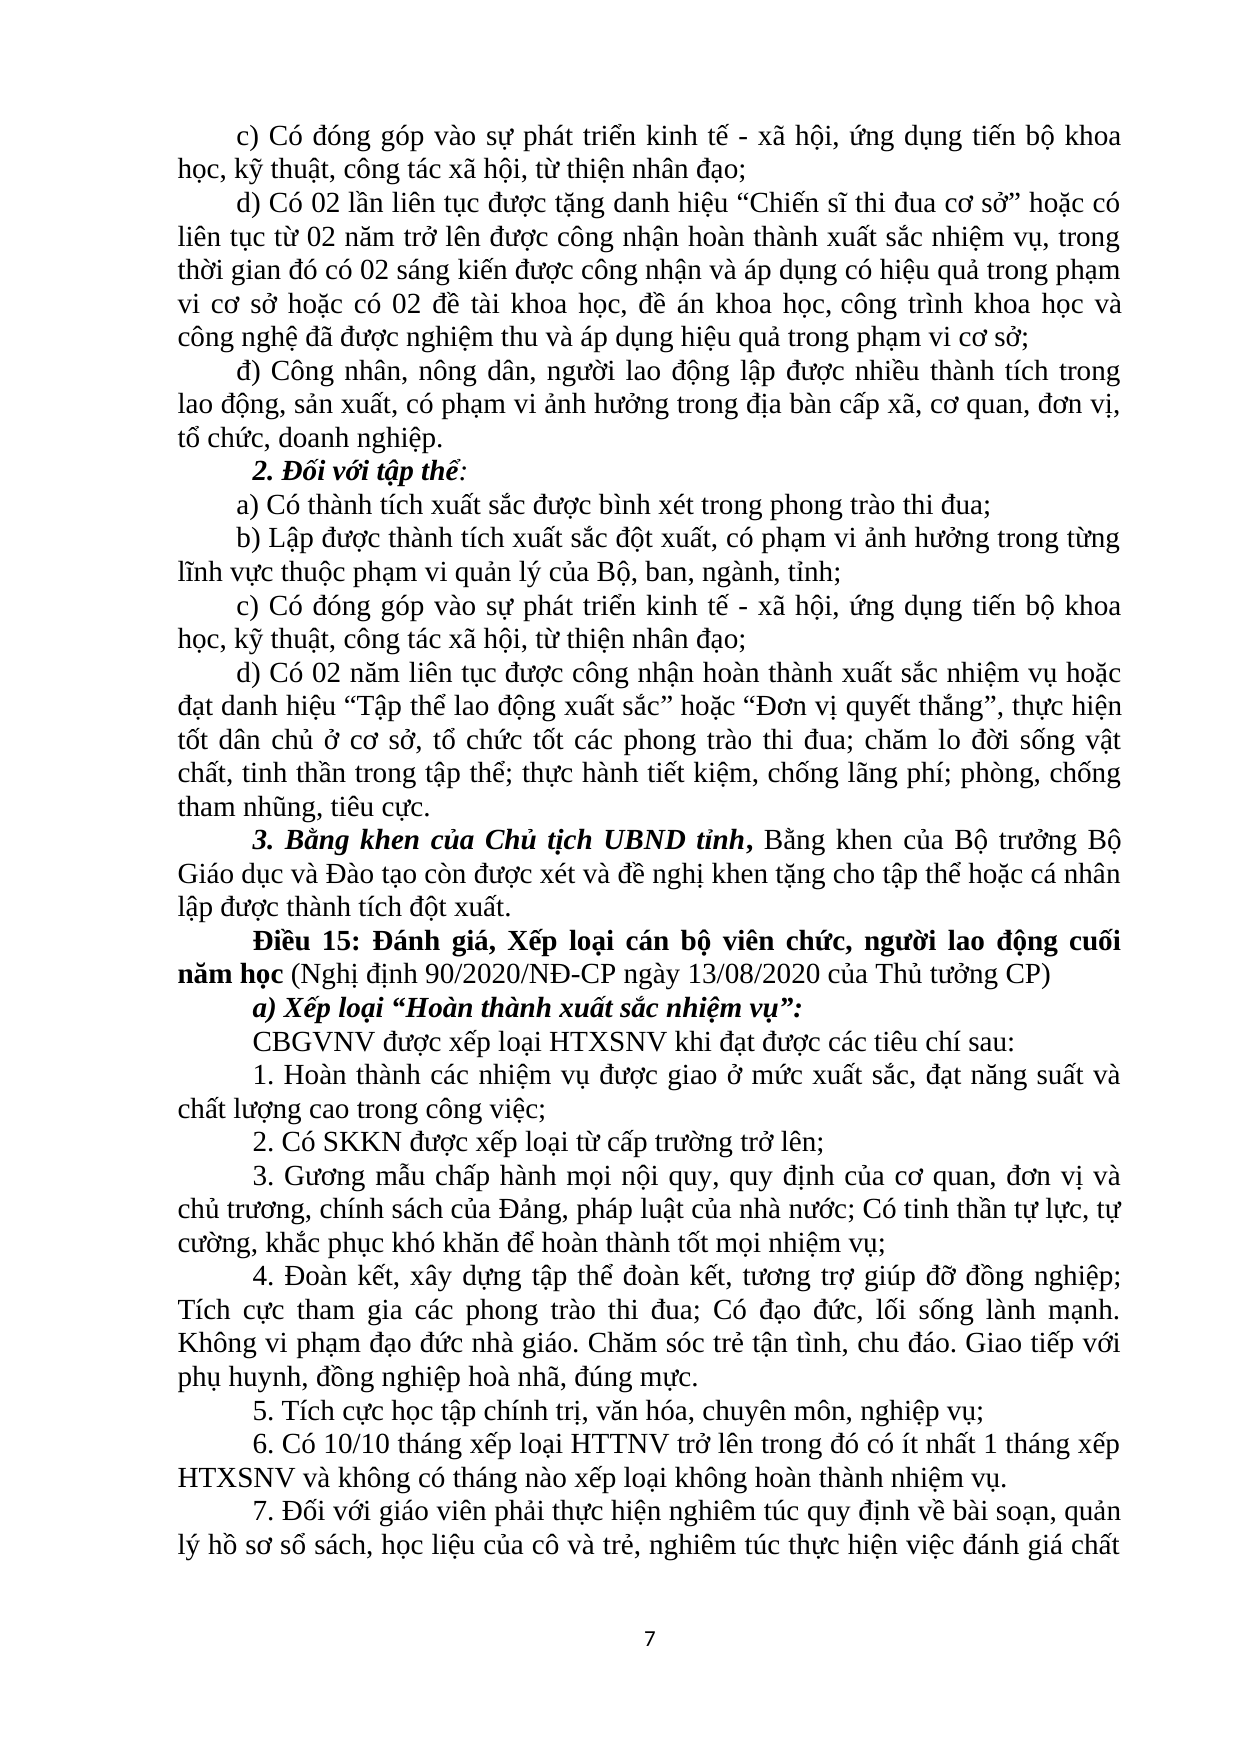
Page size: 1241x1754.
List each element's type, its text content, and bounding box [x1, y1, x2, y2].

text 5. Tích cực học tập chính trị, văn hóa, chuyên môn, nghiệp vụ; [177, 1393, 1122, 1426]
text 3. Bằng khen của Chủ tịch UBND tỉnh, Bằng khen của Bộ trưởng Bộ Giáo dục và Đào tạo còn được xét và đề nghị khen tặng cho tập thể hoặc cá nhân lập được thành tích đột xuất. [177, 822, 1122, 923]
text b) Lập được thành tích xuất sắc đột xuất, có phạm vi ảnh hưởng trong từng lĩnh vực thuộc phạm vi quản lý của Bộ, ban, ngành, tỉnh; [177, 521, 1122, 588]
text d) Có 02 lần liên tục được tặng danh hiệu “Chiến sĩ thi đua cơ sở” hoặc có liên tục từ 02 năm trở lên được công nhận hoàn thành xuất sắc nhiệm vụ, trong thời gian đó có 02 sáng kiến được công nhận và áp dụng có hiệu quả trong phạm vi cơ sở hoặc có 02 đề tài khoa học, đề án khoa học, công trình khoa học và công nghệ đã được nghiệm thu và áp dụng hiệu quả trong phạm vi cơ sở; [177, 185, 1122, 353]
text 2. Có SKKN được xếp loại từ cấp trường trở lên; [177, 1124, 1122, 1158]
text đ) Công nhân, nông dân, người lao động lập được nhiều thành tích trong lao động, sản xuất, có phạm vi ảnh hưởng trong địa bàn cấp xã, cơ quan, đơn vị, tổ chức, doanh nghiệp. [177, 353, 1122, 453]
text 6. Có 10/10 tháng xếp loại HTTNV trở lên trong đó có ít nhất 1 tháng xếp HTXSNV và không có tháng nào xếp loại không hoàn thành nhiệm vụ. [177, 1426, 1122, 1493]
text 1. Hoàn thành các nhiệm vụ được giao ở mức xuất sắc, đạt năng suất và chất lượng cao trong công việc; [177, 1057, 1122, 1124]
text a) Xếp loại “Hoàn thành xuất sắc nhiệm vụ”: [177, 990, 1122, 1024]
text c) Có đóng góp vào sự phát triển kinh tế - xã hội, ứng dụng tiến bộ khoa học, kỹ thuật, công tác xã hội, từ thiện nhân đạo; [177, 118, 1122, 185]
text 3. Gương mẫu chấp hành mọi nội quy, quy định của cơ quan, đơn vị và chủ trương, chính sách của Đảng, pháp luật của nhà nước; Có tinh thần tự lực, tự cường, khắc phục khó khăn để hoàn thành tốt mọi nhiệm vụ; [177, 1158, 1122, 1258]
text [177, 1493, 1122, 1560]
text c) Có đóng góp vào sự phát triển kinh tế - xã hội, ứng dụng tiến bộ khoa học, kỹ thuật, công tác xã hội, từ thiện nhân đạo; [177, 588, 1122, 655]
text 2. Đối với tập thể: [177, 453, 1122, 487]
text d) Có 02 năm liên tục được công nhận hoàn thành xuất sắc nhiệm vụ hoặc đạt danh hiệu “Tập thể lao động xuất sắc” hoặc “Đơn vị quyết thắng”, thực hiện tốt dân chủ ở cơ sở, tổ chức tốt các phong trào thi đua; chăm lo đời sống vật chất, tinh thần trong tập thể; thực hành tiết kiệm, chống lãng phí; phòng, chống tham nhũng, tiêu cực. [177, 655, 1122, 822]
text Điều 15: Đánh giá, Xếp loại cán bộ viên chức, người lao động cuối năm học (Nghị định 90/2020/NĐ-CP ngày 13/08/2020 của Thủ tưởng CP) [177, 923, 1122, 990]
text CBGVNV được xếp loại HTXSNV khi đạt được các tiêu chí sau: [177, 1024, 1122, 1057]
text 4. Đoàn kết, xây dựng tập thể đoàn kết, tương trợ giúp đỡ đồng nghiệp; Tích cực tham gia các phong trào thi đua; Có đạo đức, lối sống lành mạnh. Không vi phạm đạo đức nhà giáo. Chăm sóc trẻ tận tình, chu đáo. Giao tiếp với phụ huynh, đồng nghiệp hoà nhã, đúng mực. [177, 1258, 1122, 1393]
text a) Có thành tích xuất sắc được bình xét trong phong trào thi đua; [177, 487, 1122, 521]
